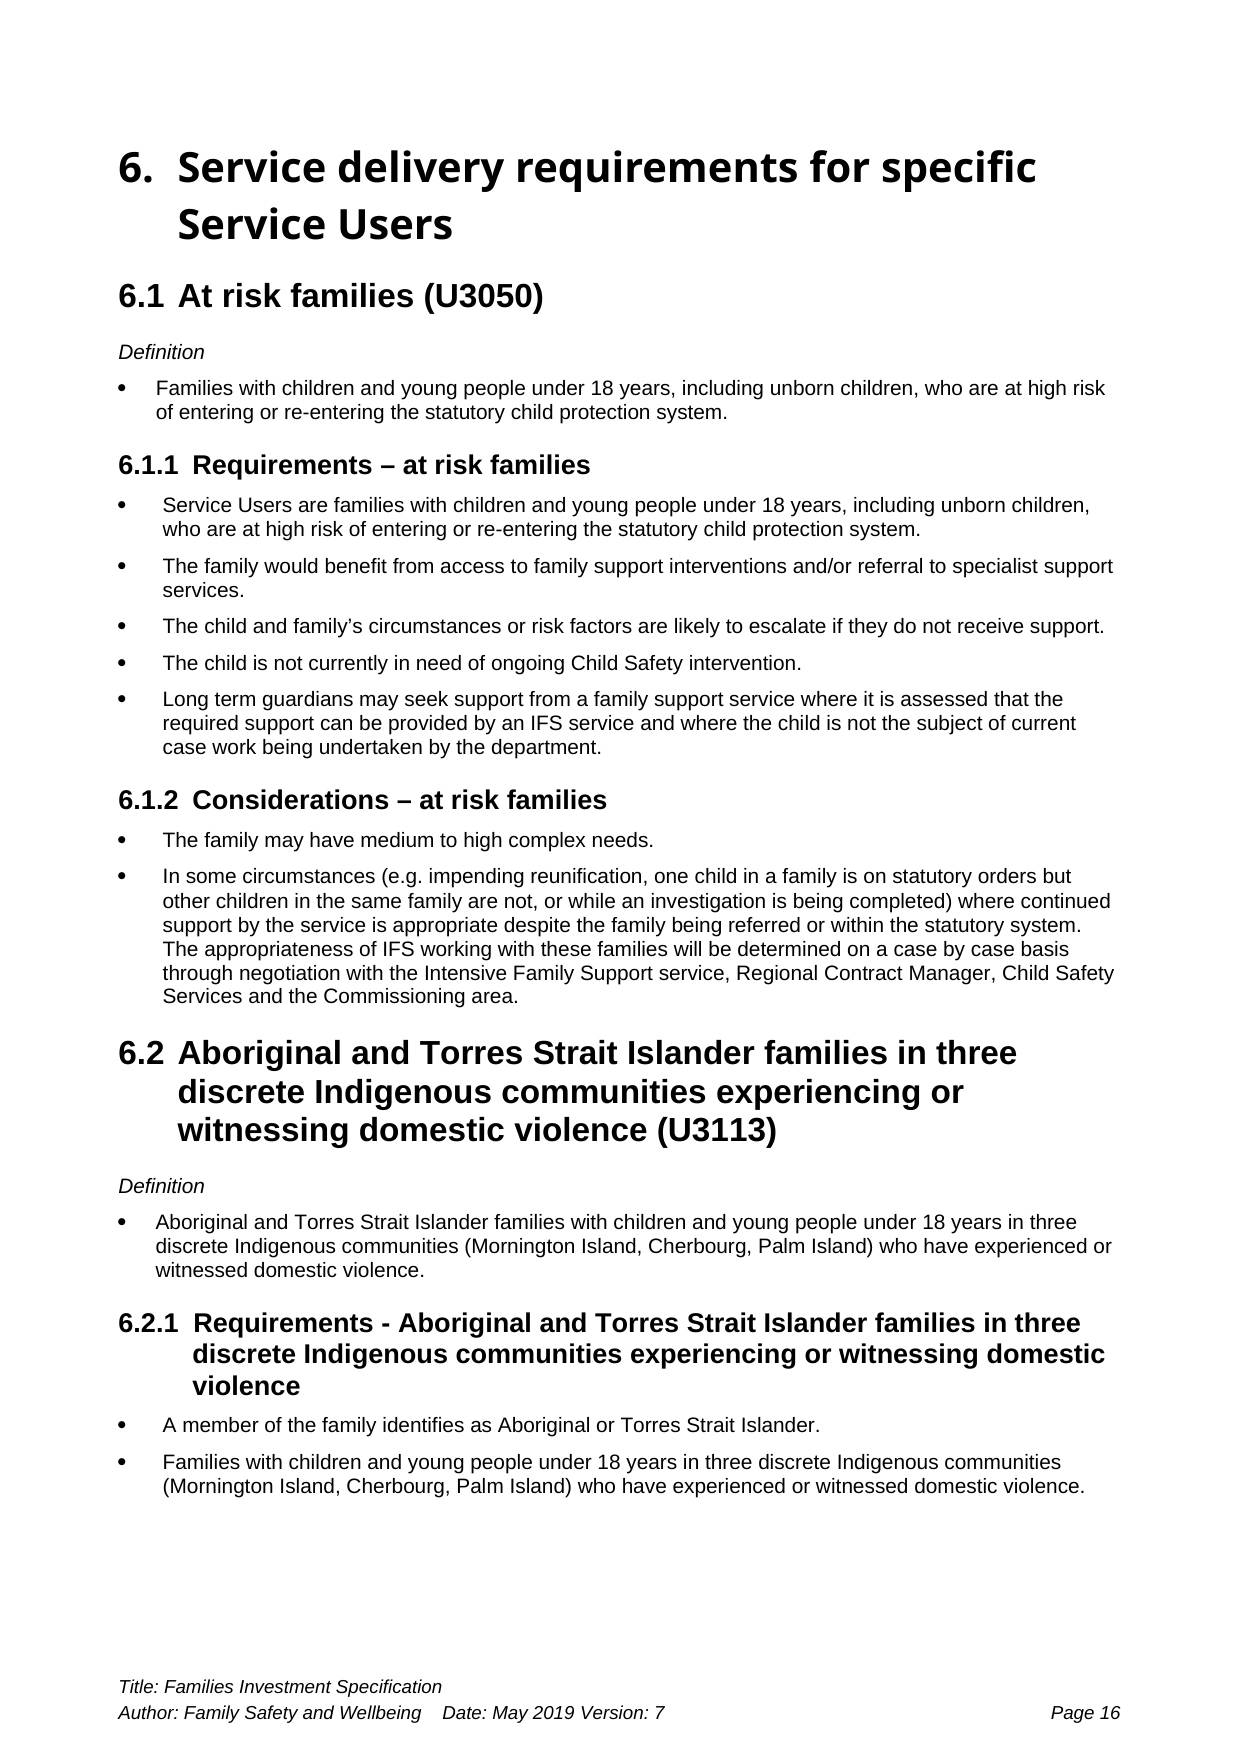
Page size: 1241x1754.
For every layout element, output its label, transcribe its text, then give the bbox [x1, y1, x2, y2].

list In some circumstances (e.g. impending reunification, one child in a family is on statutory orders but other children in the same family are not, or while an investigation is being completed) where continued support by the service is appropriate despite the family being referred or within the statutory system. The appropriateness of IFS working with these families will be determined on a case by case basis through negotiation with the Intensive Family Support service, Regional Contract Manager, Child Safety Services and the Commissioning area. [118, 864, 1122, 1008]
list Aboriginal and Torres Strait Islander families with children and young people under 18 years in three discrete Indigenous communities (Mornington Island, Cherbourg, Palm Island) who have experienced or witnessed domestic violence. [118, 1210, 1122, 1282]
list The family would benefit from access to family support interventions and/or referral to specialist support services. [118, 553, 1122, 601]
subtitle 6. Service delivery requirements for specific Service Users [118, 138, 1122, 251]
list A member of the family identifies as Aboriginal or Torres Strait Islander. [118, 1413, 1122, 1437]
list Families with children and young people under 18 years in three discrete Indigenous communities (Mornington Island, Cherbourg, Palm Island) who have experienced or witnessed domestic violence. [118, 1450, 1122, 1498]
list Families with children and young people under 18 years, including unborn children, who are at high risk of entering or re-entering the statutory child protection system. [118, 376, 1122, 424]
subtitle 6.1.1 Requirements – at risk families [118, 449, 1122, 480]
subtitle 6.2 Aboriginal and Torres Strait Islander families in three discrete Indigenous communities experiencing or witnessing domestic violence (U3113) [118, 1033, 1122, 1148]
list The child is not currently in need of ongoing Child Safety intervention. [118, 651, 1122, 674]
subtitle 6.1.2 Considerations – at risk families [118, 784, 1122, 815]
subtitle 6.2.1 Requirements - Aboriginal and Torres Strait Islander families in three discrete Indigenous communities experiencing or witnessing domestic violence [118, 1307, 1122, 1401]
list Long term guardians may seek support from a family support service where it is assessed that the required support can be provided by an IFS service and where the child is not the subject of current case work being undertaken by the department. [118, 687, 1122, 759]
subtitle 6.1 At risk families (U3050) [118, 276, 1122, 315]
text Definition [118, 340, 1122, 364]
list Service Users are families with children and young people under 18 years, including unborn children, who are at high risk of entering or re-entering the statutory child protection system. [118, 493, 1122, 541]
text Definition [118, 1173, 1122, 1197]
list The child and family’s circumstances or risk factors are likely to escalate if they do not receive support. [118, 614, 1122, 638]
list The family may have medium to high complex needs. [118, 828, 1122, 852]
